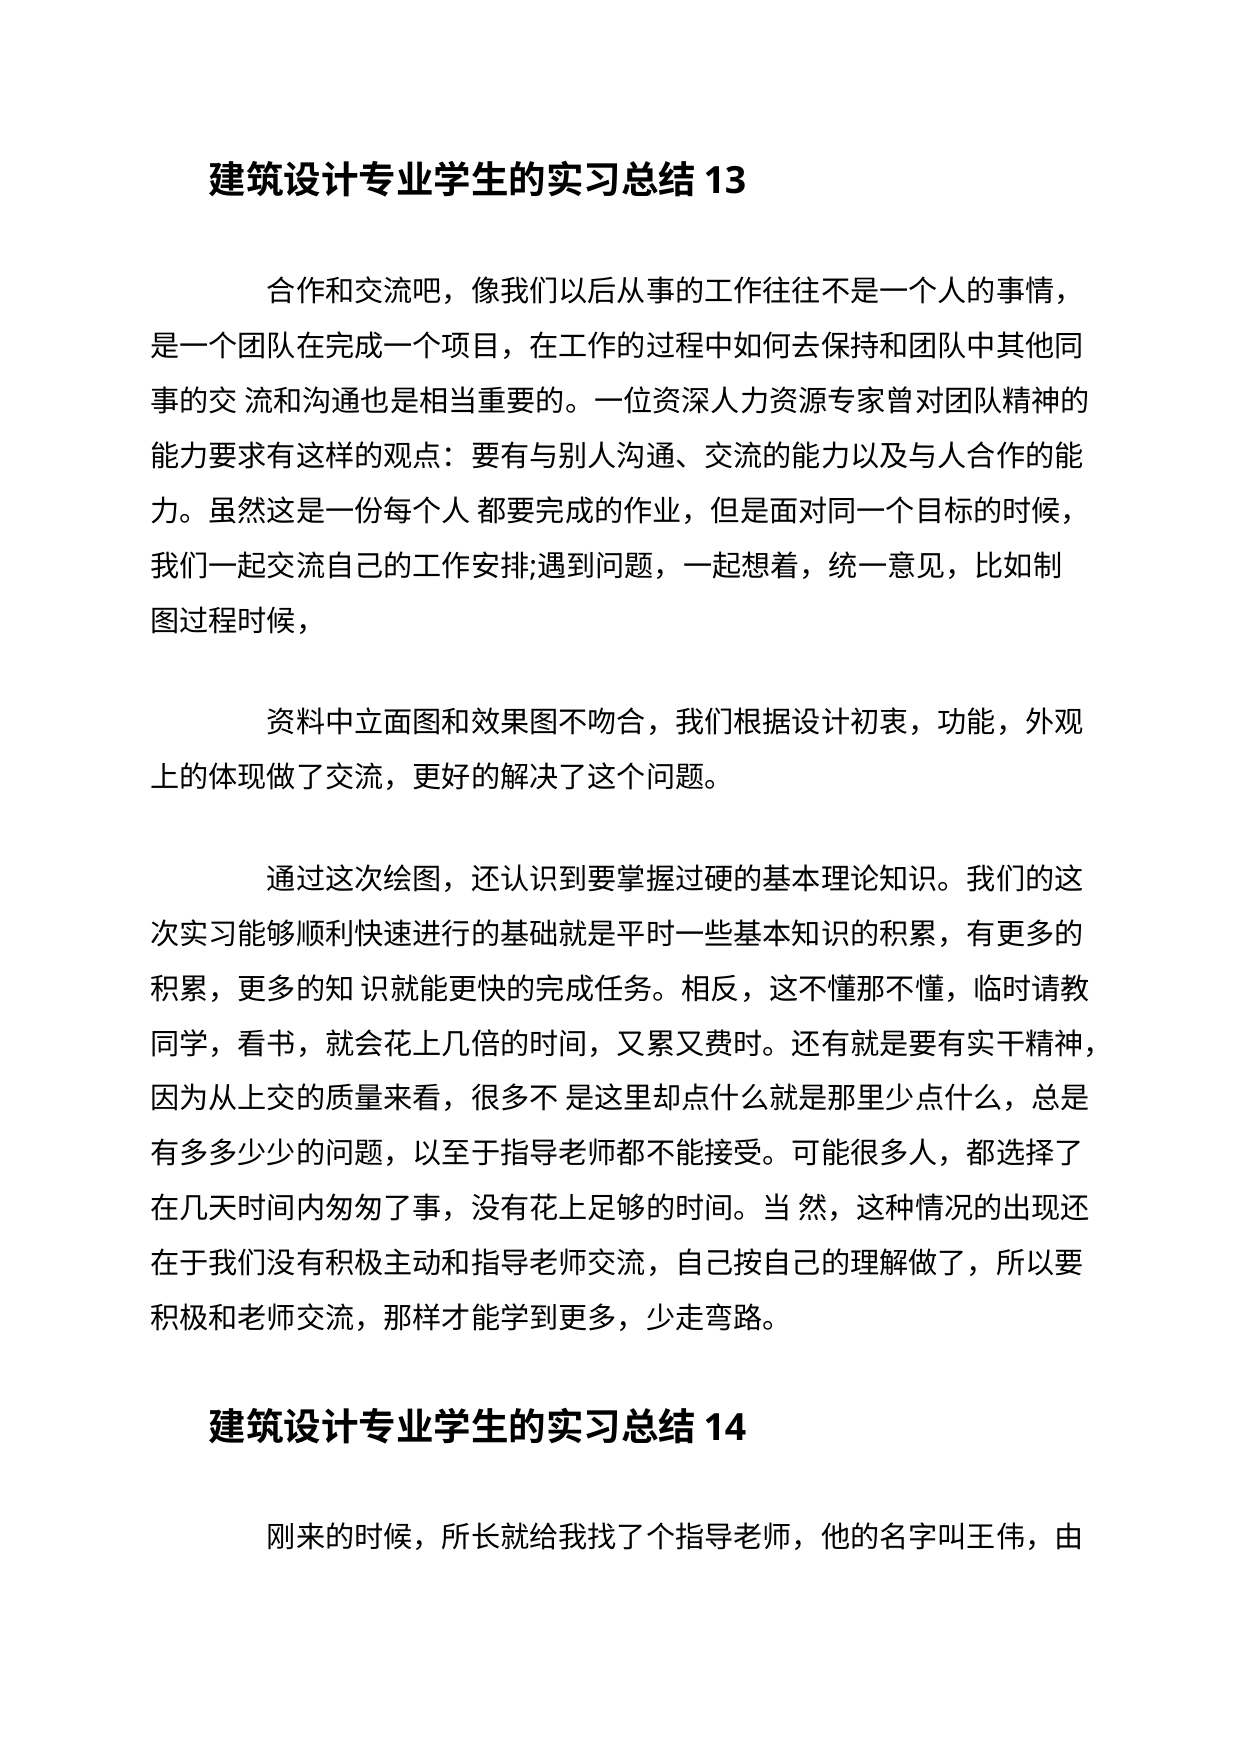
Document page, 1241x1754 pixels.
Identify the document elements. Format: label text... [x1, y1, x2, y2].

text 合作和交流吧，像我们以后从事的工作往往不是一个人的事情，是一个团队在完成一个项目，在工作的过程中如何去保持和团队中其他同事的交 流和沟通也是相当重要的。一位资深人力资源专家曾对团队精神的能力要求有这样的观点：要有与别人沟通、交流的能力以及与人合作的能力。虽然这是一份每个人 都要完成的作业，但是面对同一个目标的时候，我们一起交流自己的工作安排;遇到问题，一起想着，统一意见，比如制图过程时候， [150, 268, 1090, 639]
text 通过这次绘图，还认识到要掌握过硬的基本理论知识。我们的这次实习能够顺利快速进行的基础就是平时一些基本知识的积累，有更多的积累，更多的知 识就能更快的完成任务。相反，这不懂那不懂，临时请教同学，看书，就会花上几倍的时间，又累又费时。还有就是要有实干精神，因为从上交的质量来看，很多不 是这里却点什么就是那里少点什么，总是有多多少少的问题，以至于指导老师都不能接受。可能很多人，都选择了在几天时间内匆匆了事，没有花上足够的时间。当 然，这种情况的出现还在于我们没有积极主动和指导老师交流，自己按自己的理解做了，所以要积极和老师交流，那样才能学到更多，少走弯路。 [150, 856, 1090, 1337]
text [150, 1514, 1090, 1556]
text 资料中立面图和效果图不吻合，我们根据设计初衷，功能，外观上的体现做了交流，更好的解决了这个问题。 [150, 699, 1090, 796]
text 建筑设计专业学生的实习总结14 [150, 1396, 1090, 1451]
text 建筑设计专业学生的实习总结13 [150, 150, 1090, 204]
